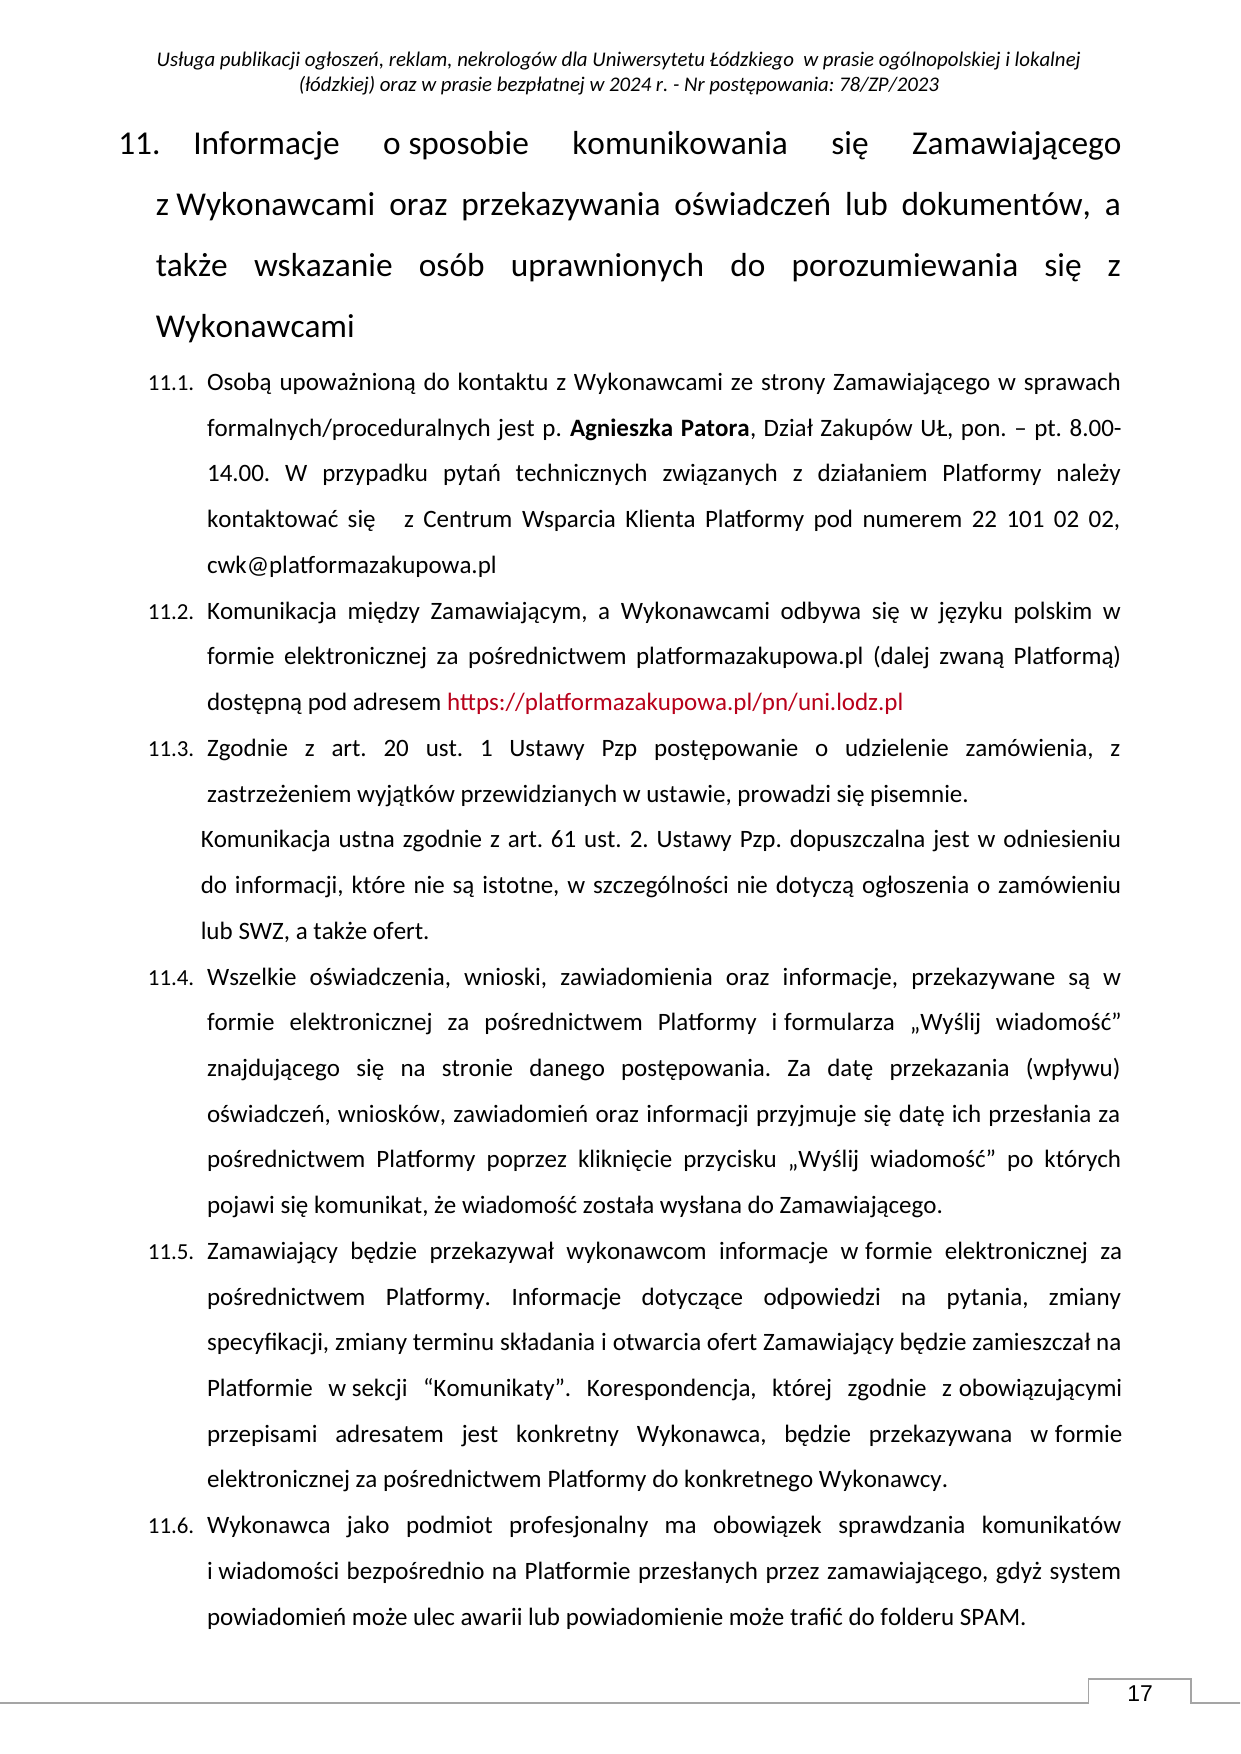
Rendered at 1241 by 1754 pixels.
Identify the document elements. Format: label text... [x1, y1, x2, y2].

list Wszelkie oświadczenia, wnioski, zawiadomienia oraz informacje, przekazywane są w formie elektronicznej za pośrednictwem Platformy i formularza „Wyślij wiadomość” znajdującego się na stronie danego postępowania. Za datę przekazania (wpływu) oświadczeń, wniosków, zawiadomień oraz informacji przyjmuje się datę ich przesłania za pośrednictwem Platformy poprzez kliknięcie przycisku „Wyślij wiadomość” po których pojawi się komunikat, że wiadomość została wysłana do Zamawiającego. [148, 961, 1122, 1220]
list Zamawiający będzie przekazywał wykonawcom informacje w formie elektronicznej za pośrednictwem Platformy. Informacje dotyczące odpowiedzi na pytania, zmiany specyfikacji, zmiany terminu składania i otwarcia ofert Zamawiający będzie zamieszczał na Platformie w sekcji “Komunikaty”. Korespondencja, której zgodnie z obowiązującymi przepisami adresatem jest konkretny Wykonawca, będzie przekazywana w formie elektronicznej za pośrednictwem Platformy do konkretnego Wykonawcy. [148, 1235, 1122, 1494]
list Komunikacja między Zamawiającym, a Wykonawcami odbywa się w języku polskim w formie elektronicznej za pośrednictwem platformazakupowa.pl (dalej zwaną Platformą) dostępną pod adresem https://platformazakupowa.pl/pn/uni.lodz.pl [148, 595, 1122, 717]
list Osobą upoważnioną do kontaktu z Wykonawcami ze strony Zamawiającego w sprawach formalnych/proceduralnych jest p. Agnieszka Patora, Dział Zakupów UŁ, pon. – pt. 8.00-14.00. W przypadku pytań technicznych związanych z działaniem Platformy należy kontaktować się z Centrum Wsparcia Klienta Platformy pod numerem 22 101 02 02, cwk@platformazakupowa.pl [148, 366, 1122, 579]
list Wykonawca jako podmiot profesjonalny ma obowiązek sprawdzania komunikatów i wiadomości bezpośrednio na Platformie przesłanych przez zamawiającego, gdyż system powiadomień może ulec awarii lub powiadomienie może trafić do folderu SPAM. [148, 1509, 1122, 1631]
list Komunikacja ustna zgodnie z art. 61 ust. 2. Ustawy Pzp. dopuszczalna jest w odniesieniu do informacji, które nie są istotne, w szczególności nie dotyczą ogłoszenia o zamówieniu lub SWZ, a także ofert. [201, 823, 1122, 945]
list Zgodnie z art. 20 ust. 1 Ustawy Pzp postępowanie o udzielenie zamówienia, z zastrzeżeniem wyjątków przewidzianych w ustawie, prowadzi się pisemnie. [148, 732, 1122, 808]
subtitle Informacje o sposobie komunikowania się Zamawiającego z Wykonawcami oraz przekazywania oświadczeń lub dokumentów, a także wskazanie osób uprawnionych do porozumiewania się z Wykonawcami [118, 122, 1122, 346]
